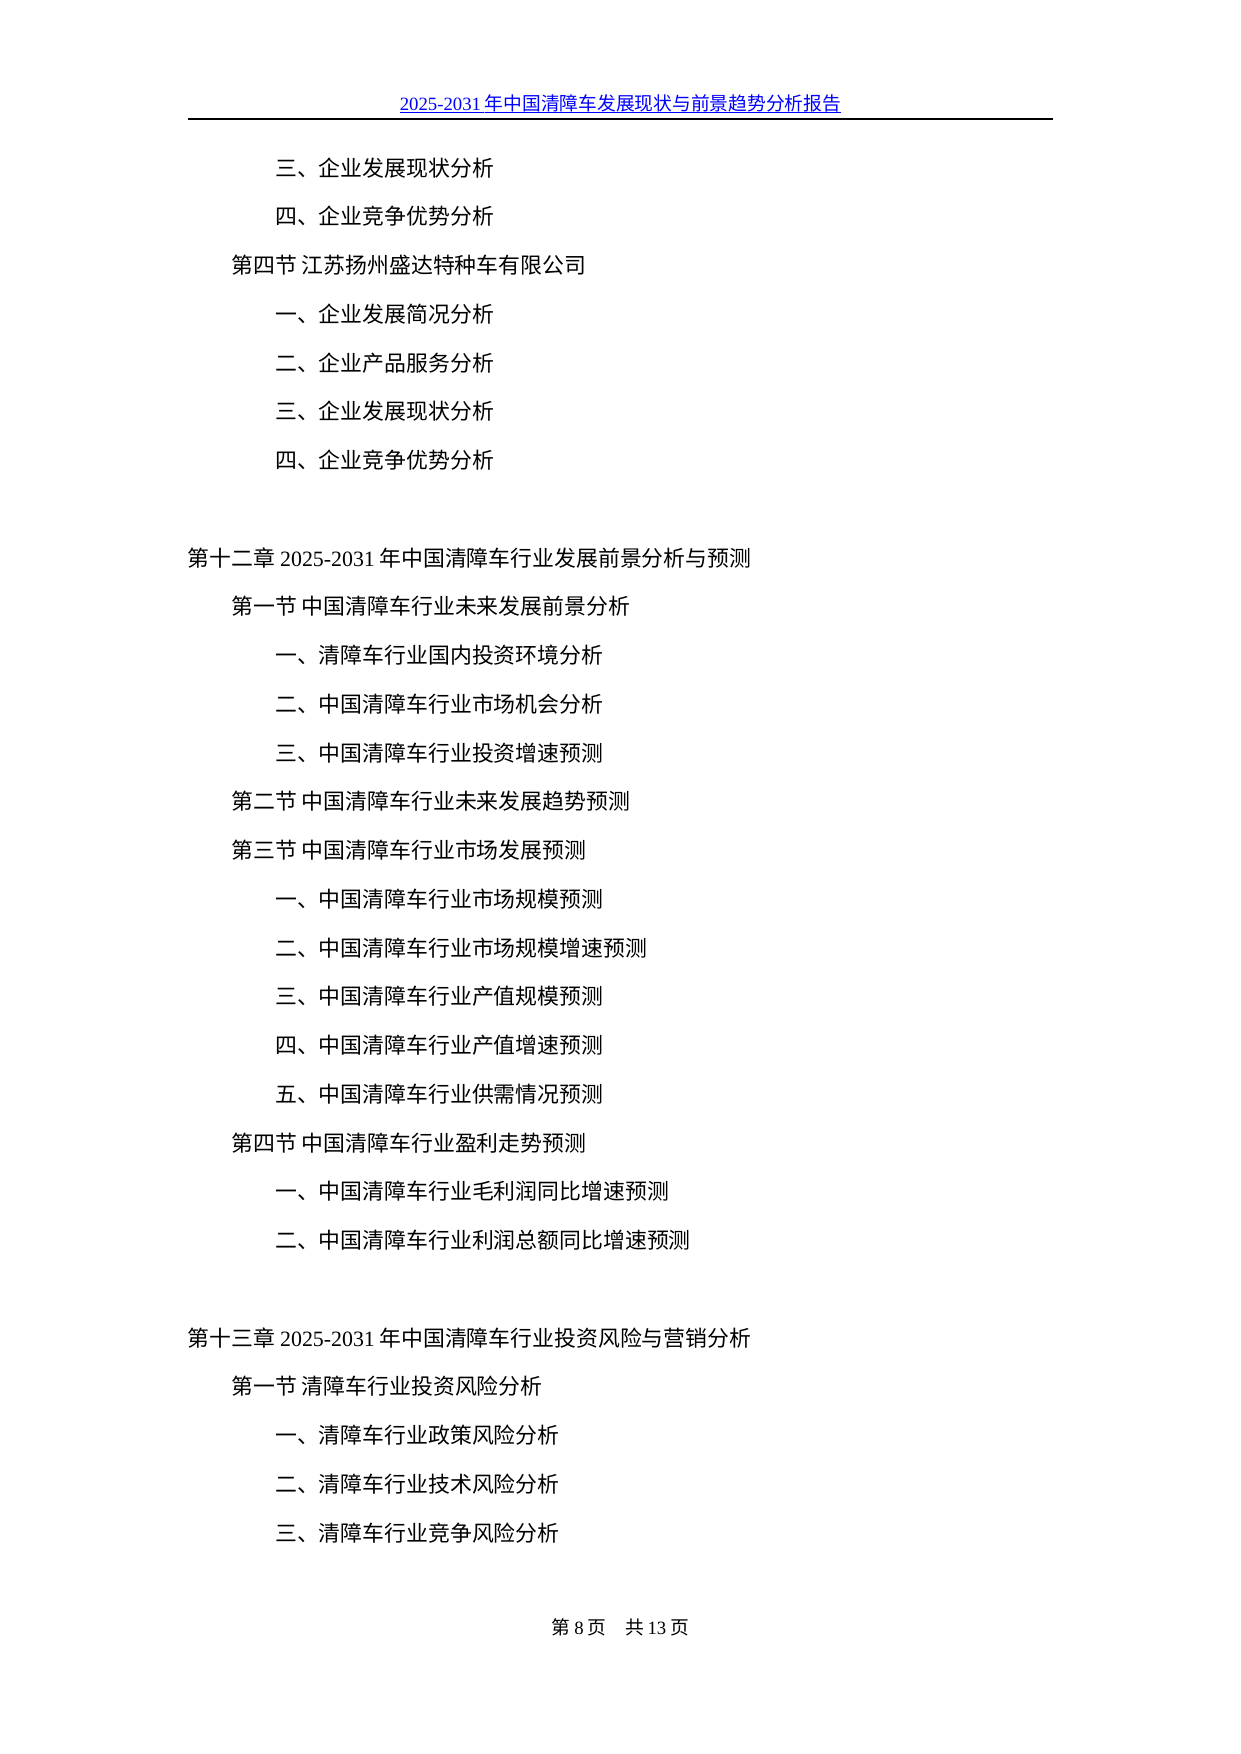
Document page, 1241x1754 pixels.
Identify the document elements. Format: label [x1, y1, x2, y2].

text [187, 150, 1053, 1548]
